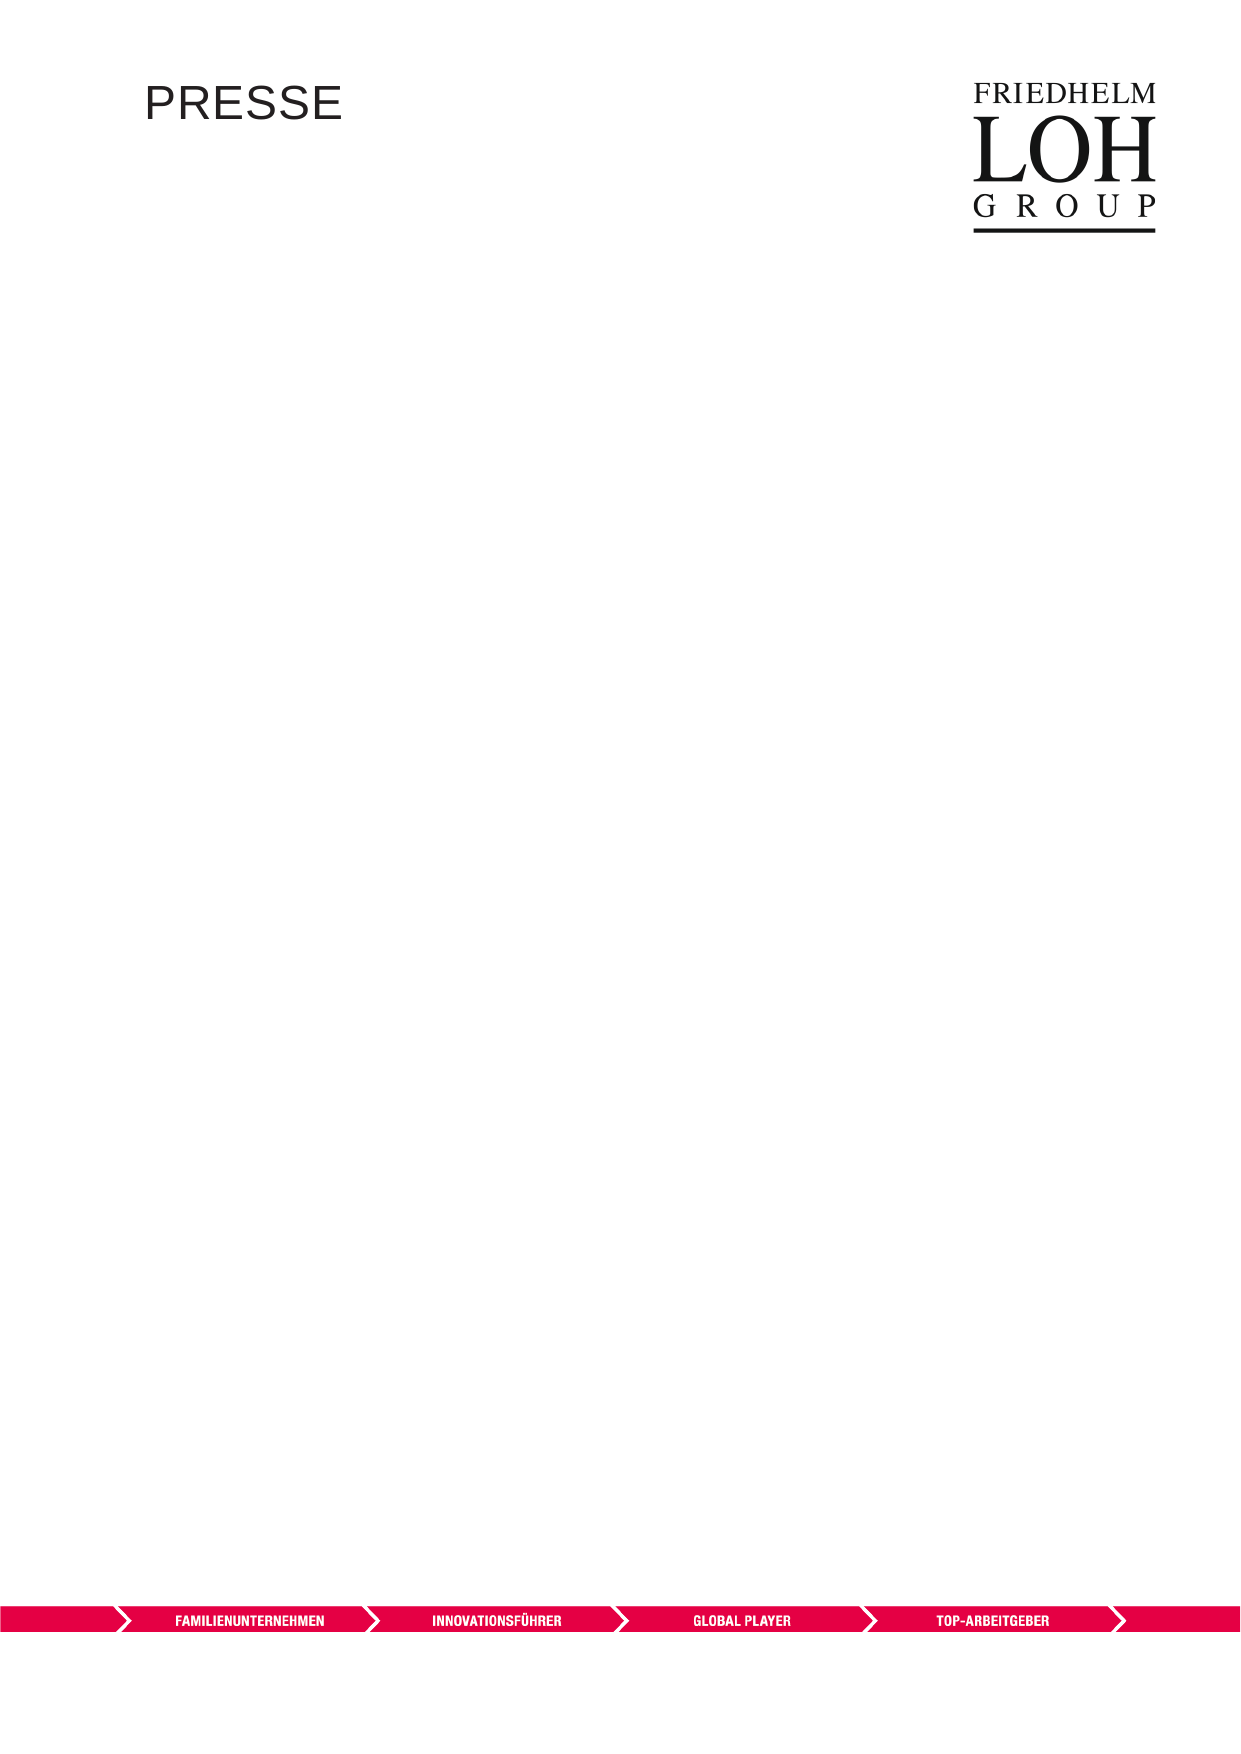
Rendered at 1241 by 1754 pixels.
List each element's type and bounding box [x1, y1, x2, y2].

picture [973, 82, 1156, 233]
picture [0, 1606, 1241, 1632]
